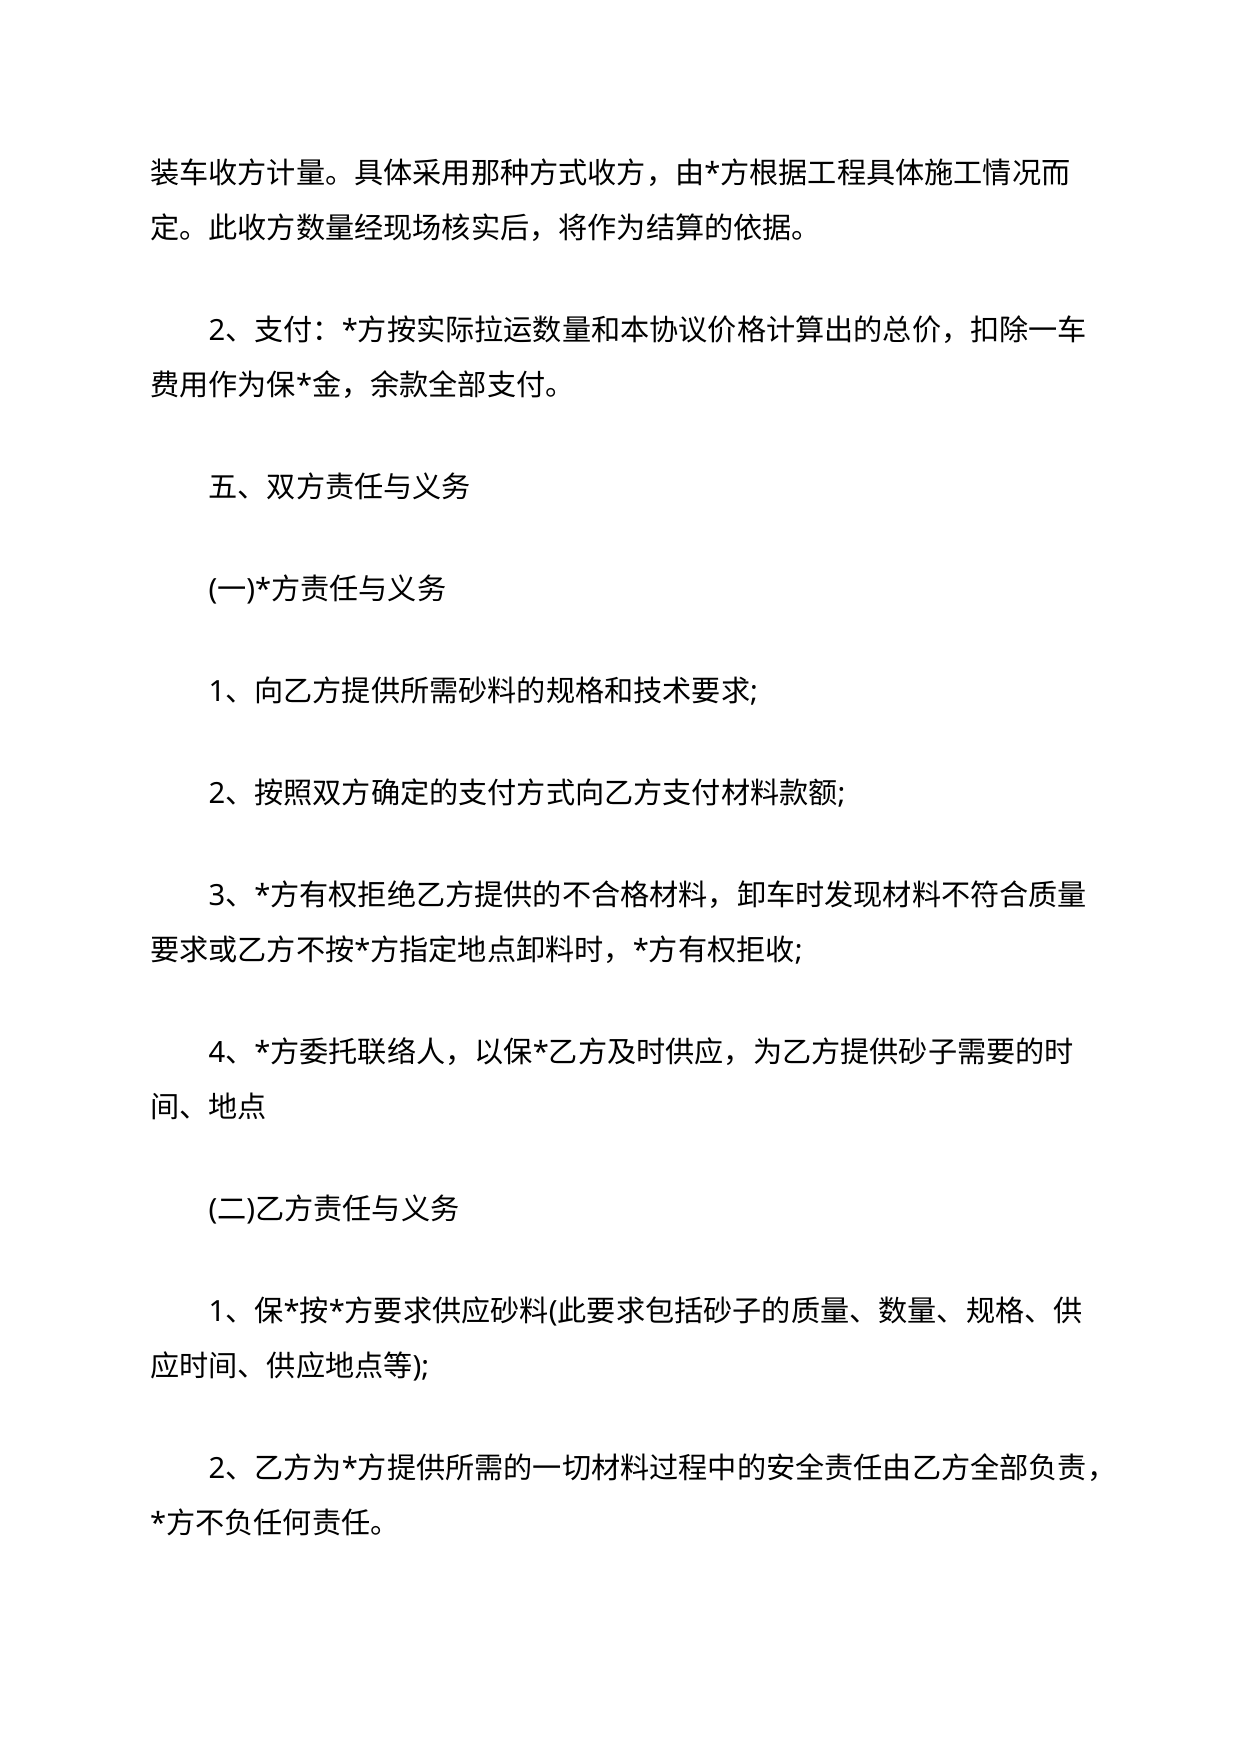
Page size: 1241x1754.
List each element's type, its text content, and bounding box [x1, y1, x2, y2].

text 2、按照双方确定的支付方式向乙方支付材料款额; [150, 769, 1090, 812]
text 2、支付：*方按实际拉运数量和本协议价格计算出的总价，扣除一车费用作为保*金，余款全部支付。 [150, 307, 1090, 404]
text 1、保*按*方要求供应砂料(此要求包括砂子的质量、数量、规格、供应时间、供应地点等); [150, 1287, 1090, 1384]
text 五、双方责任与义务 [150, 464, 1090, 506]
text 3、*方有权拒绝乙方提供的不合格材料，卸车时发现材料不符合质量要求或乙方不按*方指定地点卸料时，*方有权拒收; [150, 871, 1090, 969]
text 4、*方委托联络人，以保*乙方及时供应，为乙方提供砂子需要的时间、地点 [150, 1028, 1090, 1126]
text 2、乙方为*方提供所需的一切材料过程中的安全责任由乙方全部负责，*方不负任何责任。 [150, 1444, 1090, 1542]
text (一)*方责任与义务 [150, 566, 1090, 608]
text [150, 150, 1090, 247]
text (二)乙方责任与义务 [150, 1185, 1090, 1228]
text 1、向乙方提供所需砂料的规格和技术要求; [150, 667, 1090, 710]
